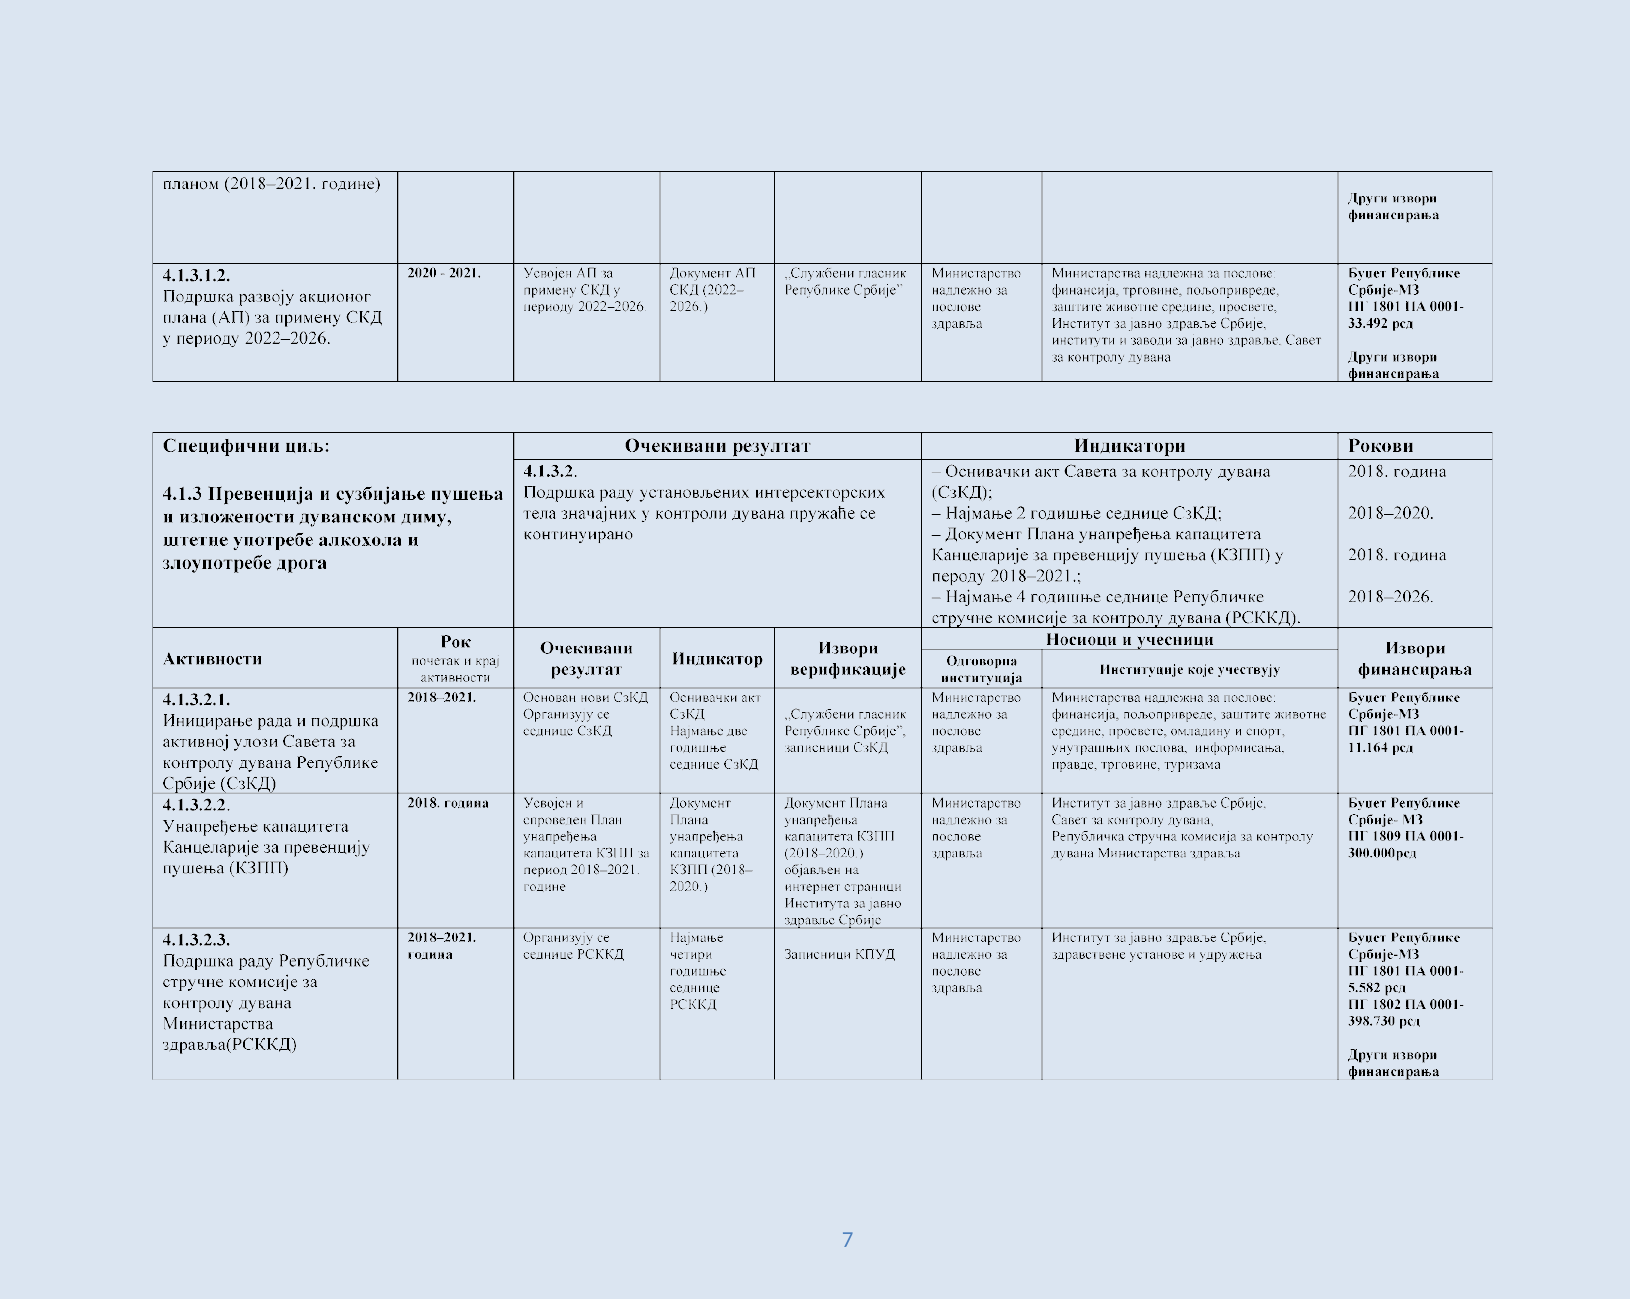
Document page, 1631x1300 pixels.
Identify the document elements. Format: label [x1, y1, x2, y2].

picture [152, 171, 1493, 1080]
